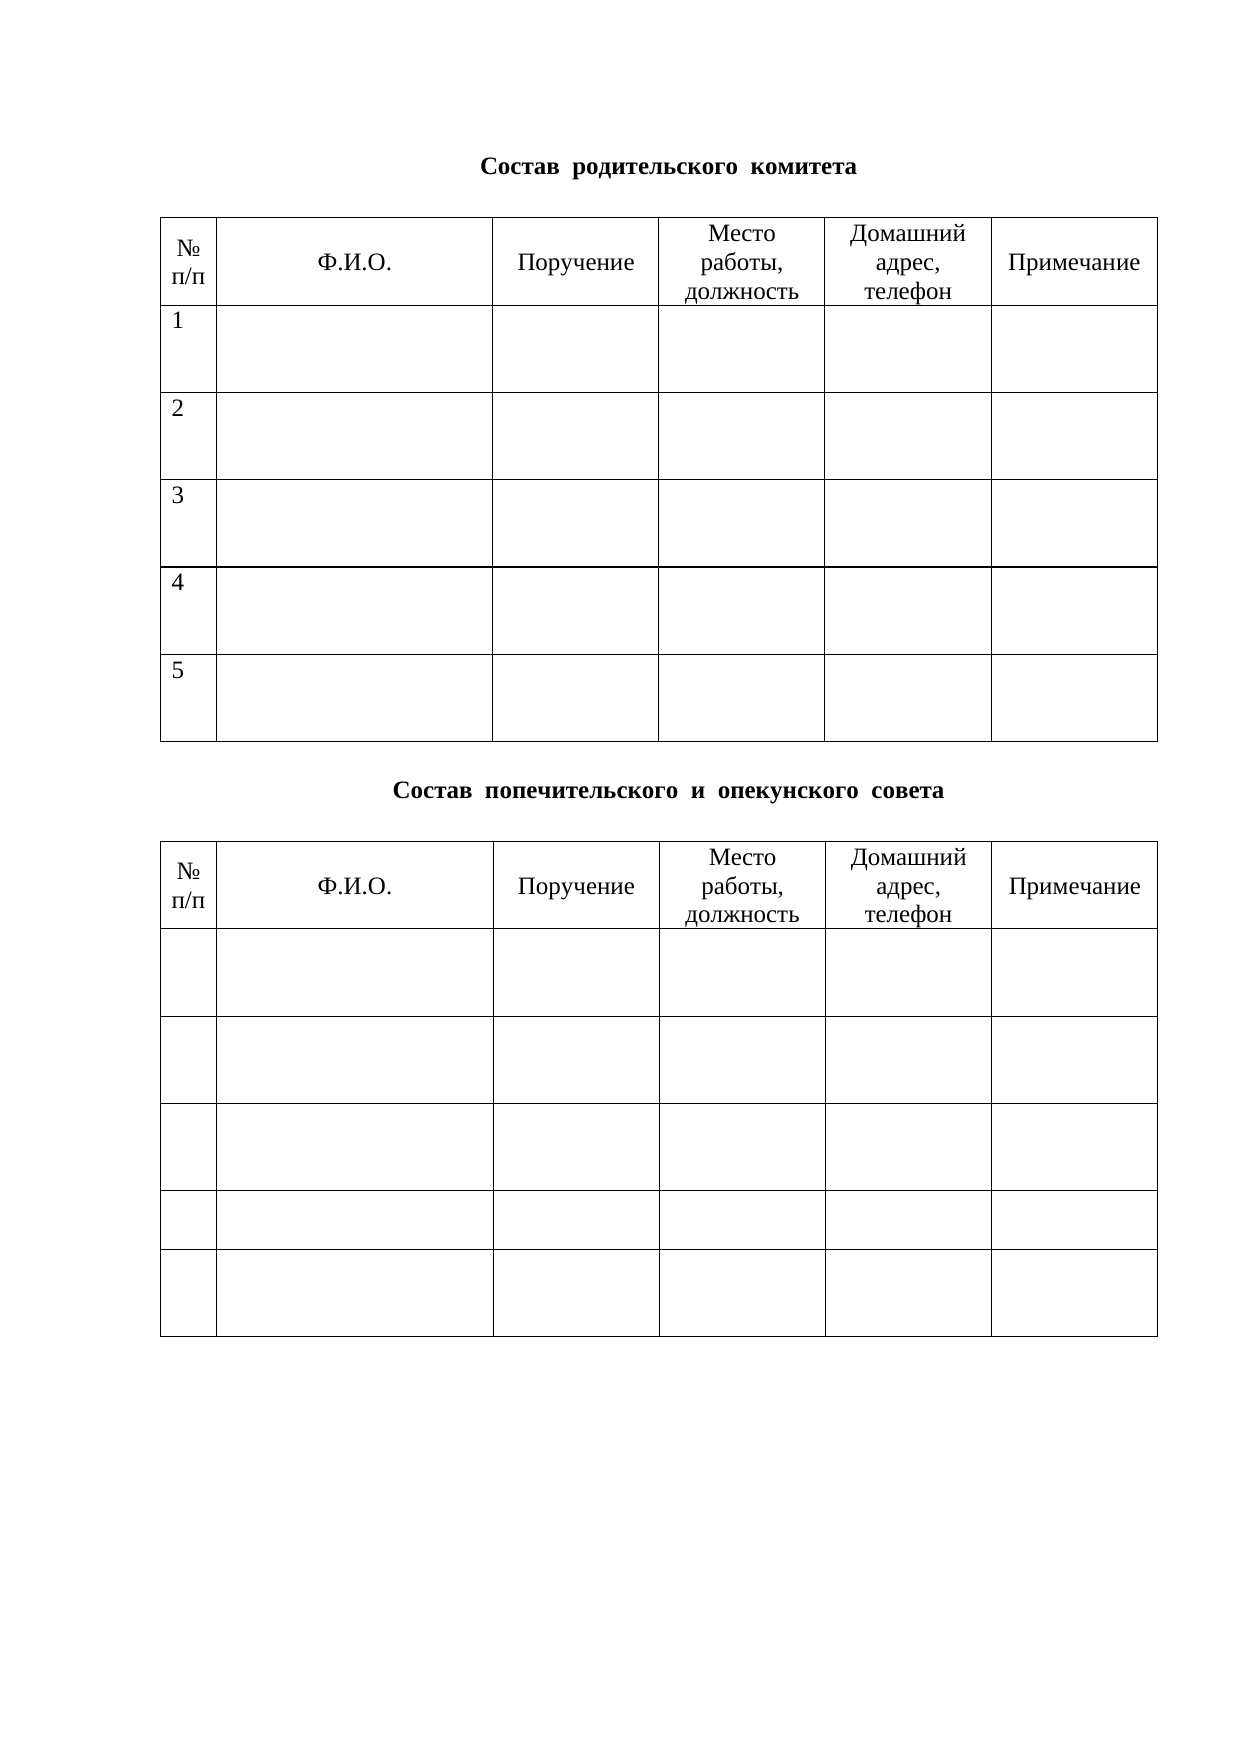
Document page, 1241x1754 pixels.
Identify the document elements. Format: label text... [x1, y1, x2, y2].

table_cell [660, 1104, 825, 1190]
table_cell [493, 480, 658, 566]
table_cell [494, 1017, 659, 1103]
table_cell [161, 929, 216, 1016]
table_header Ф.И.О. [217, 218, 492, 304]
table_cell [992, 1191, 1157, 1249]
table_cell [493, 655, 658, 741]
table_cell [217, 1191, 493, 1249]
table_cell [992, 306, 1157, 392]
table_header Примечание [992, 842, 1157, 928]
table_cell [660, 1191, 825, 1249]
table_cell 4 [161, 568, 216, 654]
table_cell [217, 568, 492, 654]
table_header № п/п [161, 842, 216, 928]
table_cell [217, 306, 492, 392]
table_header Поручение [493, 218, 658, 304]
table_header Поручение [494, 842, 659, 928]
table_cell [826, 1250, 991, 1336]
table_cell [494, 1250, 659, 1336]
table_cell [660, 1017, 825, 1103]
table_cell [826, 1017, 991, 1103]
table_cell [992, 480, 1157, 566]
table_cell [493, 568, 658, 654]
table_cell 5 [161, 655, 216, 741]
table_header Место работы, должность [659, 218, 824, 304]
table_cell 3 [161, 480, 216, 566]
table_cell [217, 393, 492, 479]
table_cell [161, 1017, 216, 1103]
table_cell 2 [161, 393, 216, 479]
table_cell [217, 1250, 493, 1336]
table_cell [161, 1191, 216, 1249]
table_cell [660, 1250, 825, 1336]
table_cell [992, 929, 1157, 1016]
table_cell [825, 393, 991, 479]
table_cell [992, 655, 1157, 741]
table_cell [660, 929, 825, 1016]
table_cell [217, 480, 492, 566]
table_cell [659, 480, 824, 566]
table_cell [493, 393, 658, 479]
table_cell [992, 393, 1157, 479]
table_cell [826, 929, 991, 1016]
table_cell [825, 568, 991, 654]
table_cell [494, 1104, 659, 1190]
table_header Примечание [992, 218, 1157, 304]
table_cell [992, 568, 1157, 654]
table_cell [217, 655, 492, 741]
table_cell [826, 1104, 991, 1190]
table_cell [161, 1250, 216, 1336]
table_header Домашний адрес, телефон [825, 218, 991, 304]
table_cell [825, 306, 991, 392]
table_cell [659, 306, 824, 392]
table_header Место работы, должность [660, 842, 825, 928]
table_cell [825, 480, 991, 566]
table_cell [992, 1017, 1157, 1103]
table_header Домашний адрес, телефон [826, 842, 991, 928]
table_cell [494, 1191, 659, 1249]
table_cell [659, 568, 824, 654]
table_cell [992, 1250, 1157, 1336]
text Состав попечительского и опекунского совета [171, 775, 1165, 804]
table_cell [217, 1104, 493, 1190]
table_cell [825, 655, 991, 741]
table_header № п/п [161, 218, 216, 304]
table_cell 1 [161, 306, 216, 392]
table_cell [161, 1104, 216, 1190]
table_cell [217, 929, 493, 1016]
text Состав родительского комитета [171, 151, 1165, 180]
table_cell [992, 1104, 1157, 1190]
table_cell [659, 393, 824, 479]
table_cell [217, 1017, 493, 1103]
table_cell [493, 306, 658, 392]
table_cell [494, 929, 659, 1016]
table_cell [826, 1191, 991, 1249]
table_cell [659, 655, 824, 741]
table_header Ф.И.О. [217, 842, 493, 928]
